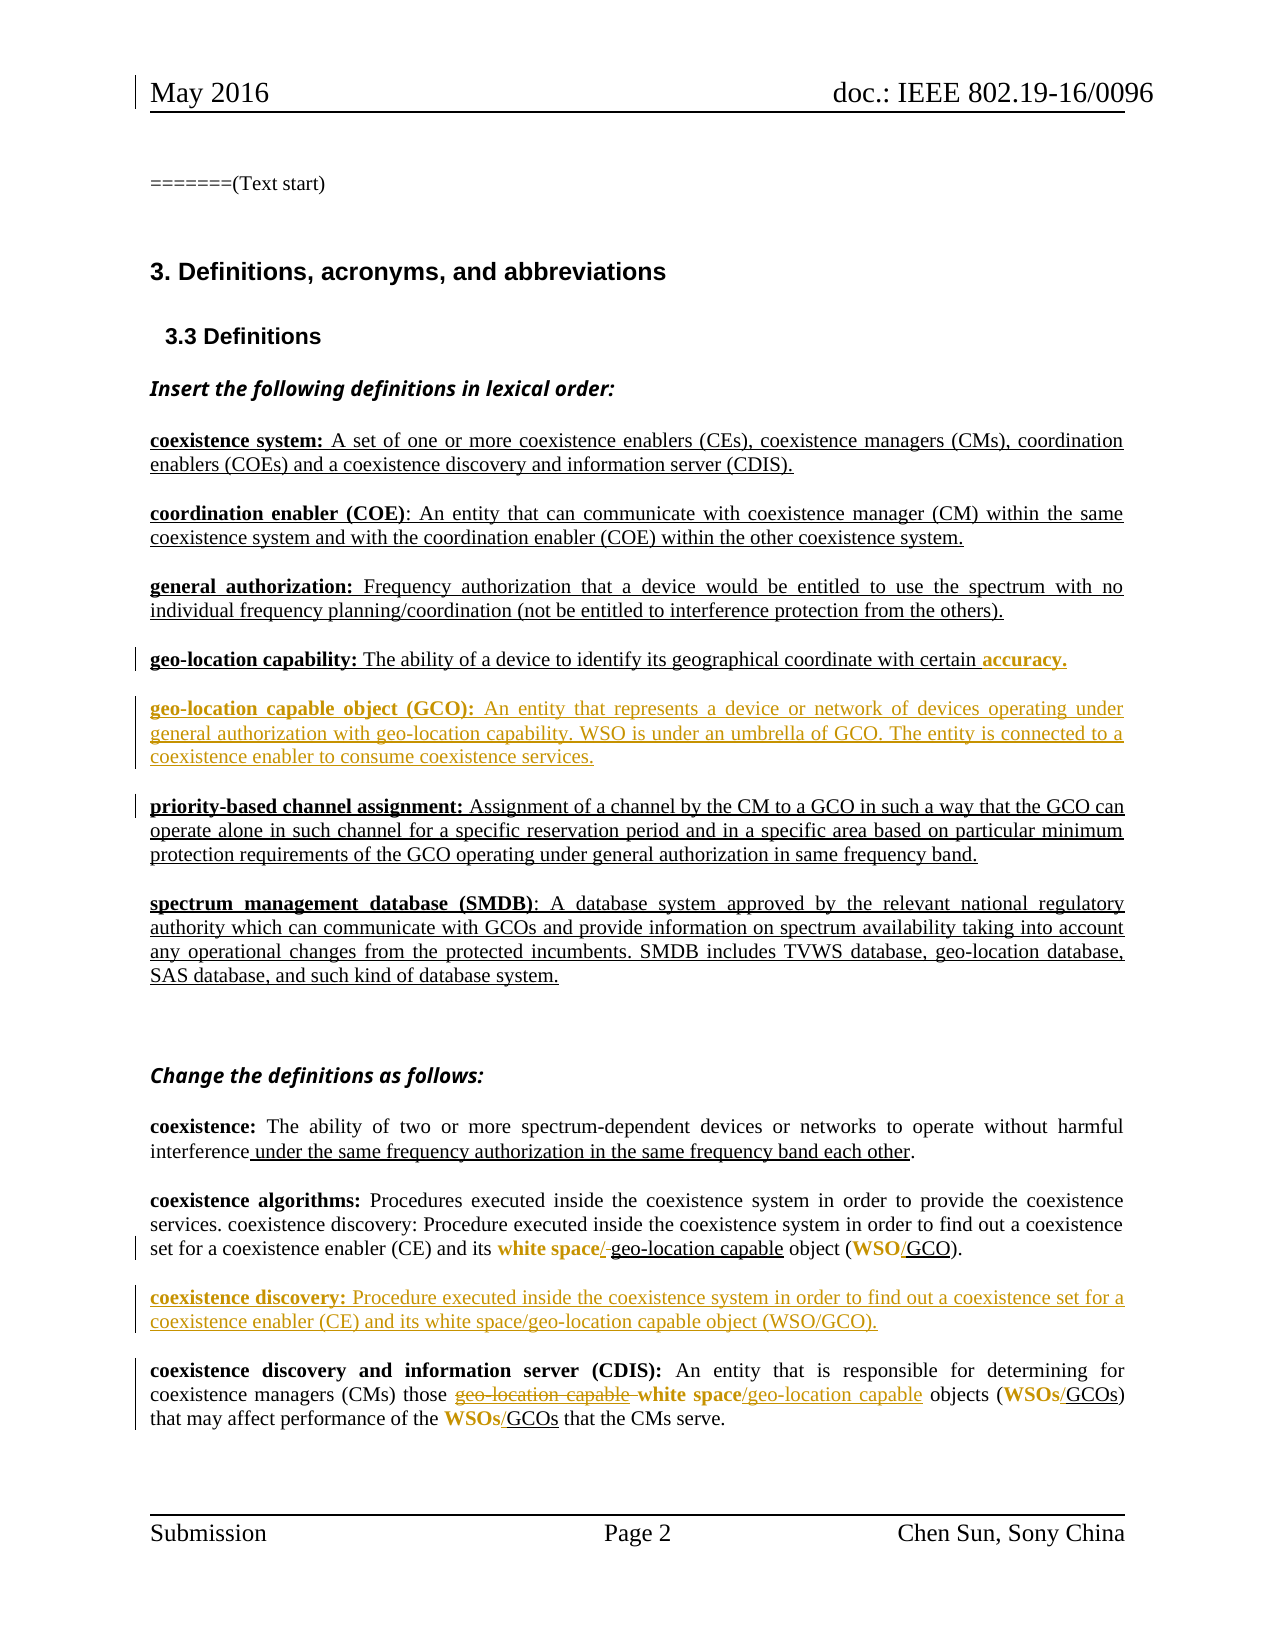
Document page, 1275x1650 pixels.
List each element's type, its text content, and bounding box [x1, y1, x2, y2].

text spectrum management database (SMDB): A database system approved by the relevant national regulatory authority which can communicate with GCOs and provide information on spectrum availability taking into account any operational changes from the protected incumbents. SMDB includes TVWS database, geo-location database, SAS database, and such kind of database system. [150, 937, 1125, 960]
text coordination enabler (COE): An entity that can communicate with coexistence manager (CM) within the same coexistence system and with the coordination enabler (COE) within the other coexistence system. [150, 501, 1125, 549]
text geo-location capability: The ability of a device to identify its geographical coordinate with certain accuracy. [150, 647, 1125, 671]
text priority-based channel assignment: Assignment of a channel by the CM to a GCO in such a way that the GCO can operate alone in such channel for a specific reservation period and in a specific area based on particular minimum protection requirements of the GCO operating under general authorization in same frequency band. [150, 816, 1125, 866]
text Definitions, acronyms, and abbreviations [150, 257, 1125, 286]
text spectrum management database (SMDB): A database system approved by the relevant national regulatory authority which can communicate with GCOs and provide information on spectrum availability taking into account any operational changes from the protected incumbents. SMDB includes TVWS database, geo-location database, SAS database, and such kind of database system. [150, 913, 1125, 936]
text Change the definitions as follows: [150, 1061, 1125, 1089]
text coexistence algorithms: Procedures executed inside the coexistence system in order to provide the coexistence services. coexistence discovery: Procedure executed inside the coexistence system in order to find out a coexistence set for a coexistence enabler (CE) and its white spacegeo-location capable object (WSOGCO). [150, 1188, 1125, 1260]
text coexistence: The ability of two or more spectrum-dependent devices or networks to operate without harmful interference under the same frequency authorization in the same frequency band each other. [150, 1114, 1125, 1163]
text coexistence discovery and information server (CDIS): An entity that is responsible for determining for coexistence managers (CMs) those white space objects (WSOsGCOs) that may affect performance of the WSOsGCOs that the CMs serve. [150, 1358, 1125, 1430]
list Definitions [165, 323, 1125, 349]
text coexistence system: A set of one or more coexistence enablers (CEs), coexistence managers (CMs), coordination enablers (COEs) and a coexistence discovery and information server (CDIS). [150, 428, 1125, 476]
text =======(Text start) [150, 171, 1125, 195]
text general authorization: Frequency authorization that a device would be entitled to use the spectrum with no individual frequency planning/coordination (not be entitled to interference protection from the others). [150, 574, 1125, 622]
text spectrum management database (SMDB): A database system approved by the relevant national regulatory authority which can communicate with GCOs and provide information on spectrum availability taking into account any operational changes from the protected incumbents. SMDB includes TVWS database, geo-location database, SAS database, and such kind of database system. [150, 961, 1125, 987]
text priority-based channel assignment: Assignment of a channel by the CM to a GCO in such a way that the GCO can operate alone in such channel for a specific reservation period and in a specific area based on particular minimum protection requirements of the GCO operating under general authorization in same frequency band. [150, 793, 1125, 814]
text Insert the following definitions in lexical order: [150, 374, 1125, 403]
